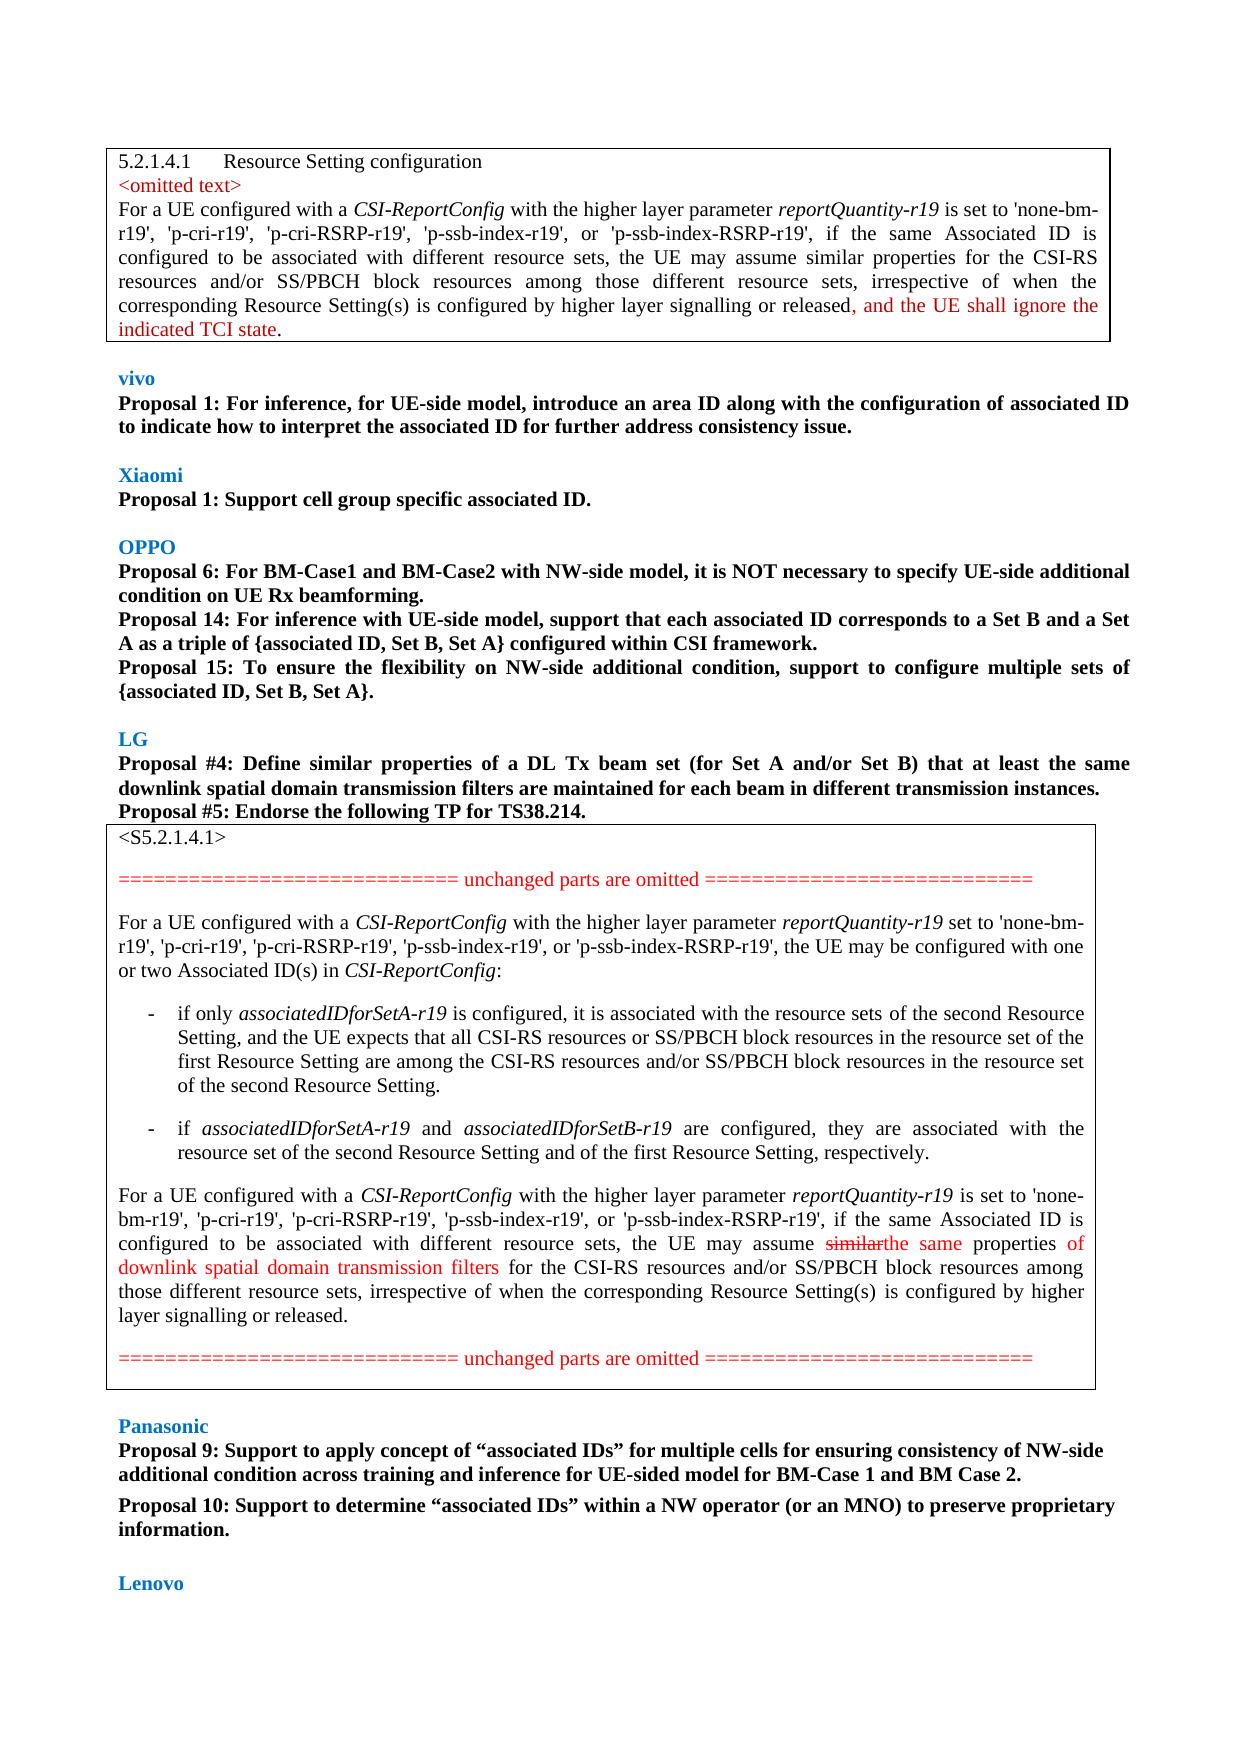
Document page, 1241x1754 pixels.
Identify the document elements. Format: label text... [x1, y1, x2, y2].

text LG [118, 727, 1122, 751]
text Proposal 6: For BM-Case1 and BM-Case2 with NW-side model, it is NOT necessary to specify UE-side additional condition on UE Rx beamforming. [118, 559, 1132, 607]
text Proposal 15: To ensure the flexibility on NW-side additional condition, support to configure multiple sets of {associated ID, Set B, Set A}. [118, 655, 1132, 703]
text Proposal 1: Support cell group specific associated ID. [118, 487, 1132, 511]
text vivo [118, 366, 1122, 390]
text Proposal 9: Support to apply concept of “associated IDs” for multiple cells for ensuring consistency of NW-side additional condition across training and inference for UE-sided model for BM-Case 1 and BM Case 2. [118, 1438, 1122, 1486]
text Proposal #5: Endorse the following TP for TS38.214. [118, 799, 1132, 823]
text Xiaomi [118, 463, 1122, 487]
text Proposal 14: For inference with UE-side model, support that each associated ID corresponds to a Set B and a Set A as a triple of {associated ID, Set B, Set A} configured within CSI framework. [118, 607, 1132, 655]
text OPPO [118, 535, 1122, 559]
text Proposal 1: For inference, for UE-side model, introduce an area ID along with the configuration of associated ID to indicate how to interpret the associated ID for further address consistency issue. [118, 390, 1132, 438]
text Proposal #4: Define similar properties of a DL Tx beam set (for Set A and/or Set B) that at least the same downlink spatial domain transmission filters are maintained for each beam in different transmission instances. [118, 751, 1132, 799]
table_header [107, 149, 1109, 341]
text Panasonic [118, 1414, 1122, 1438]
text Proposal 10: Support to determine “associated IDs” within a NW operator (or an MNO) to preserve proprietary information. [118, 1492, 1122, 1541]
text Lenovo [118, 1571, 1122, 1595]
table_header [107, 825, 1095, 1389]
